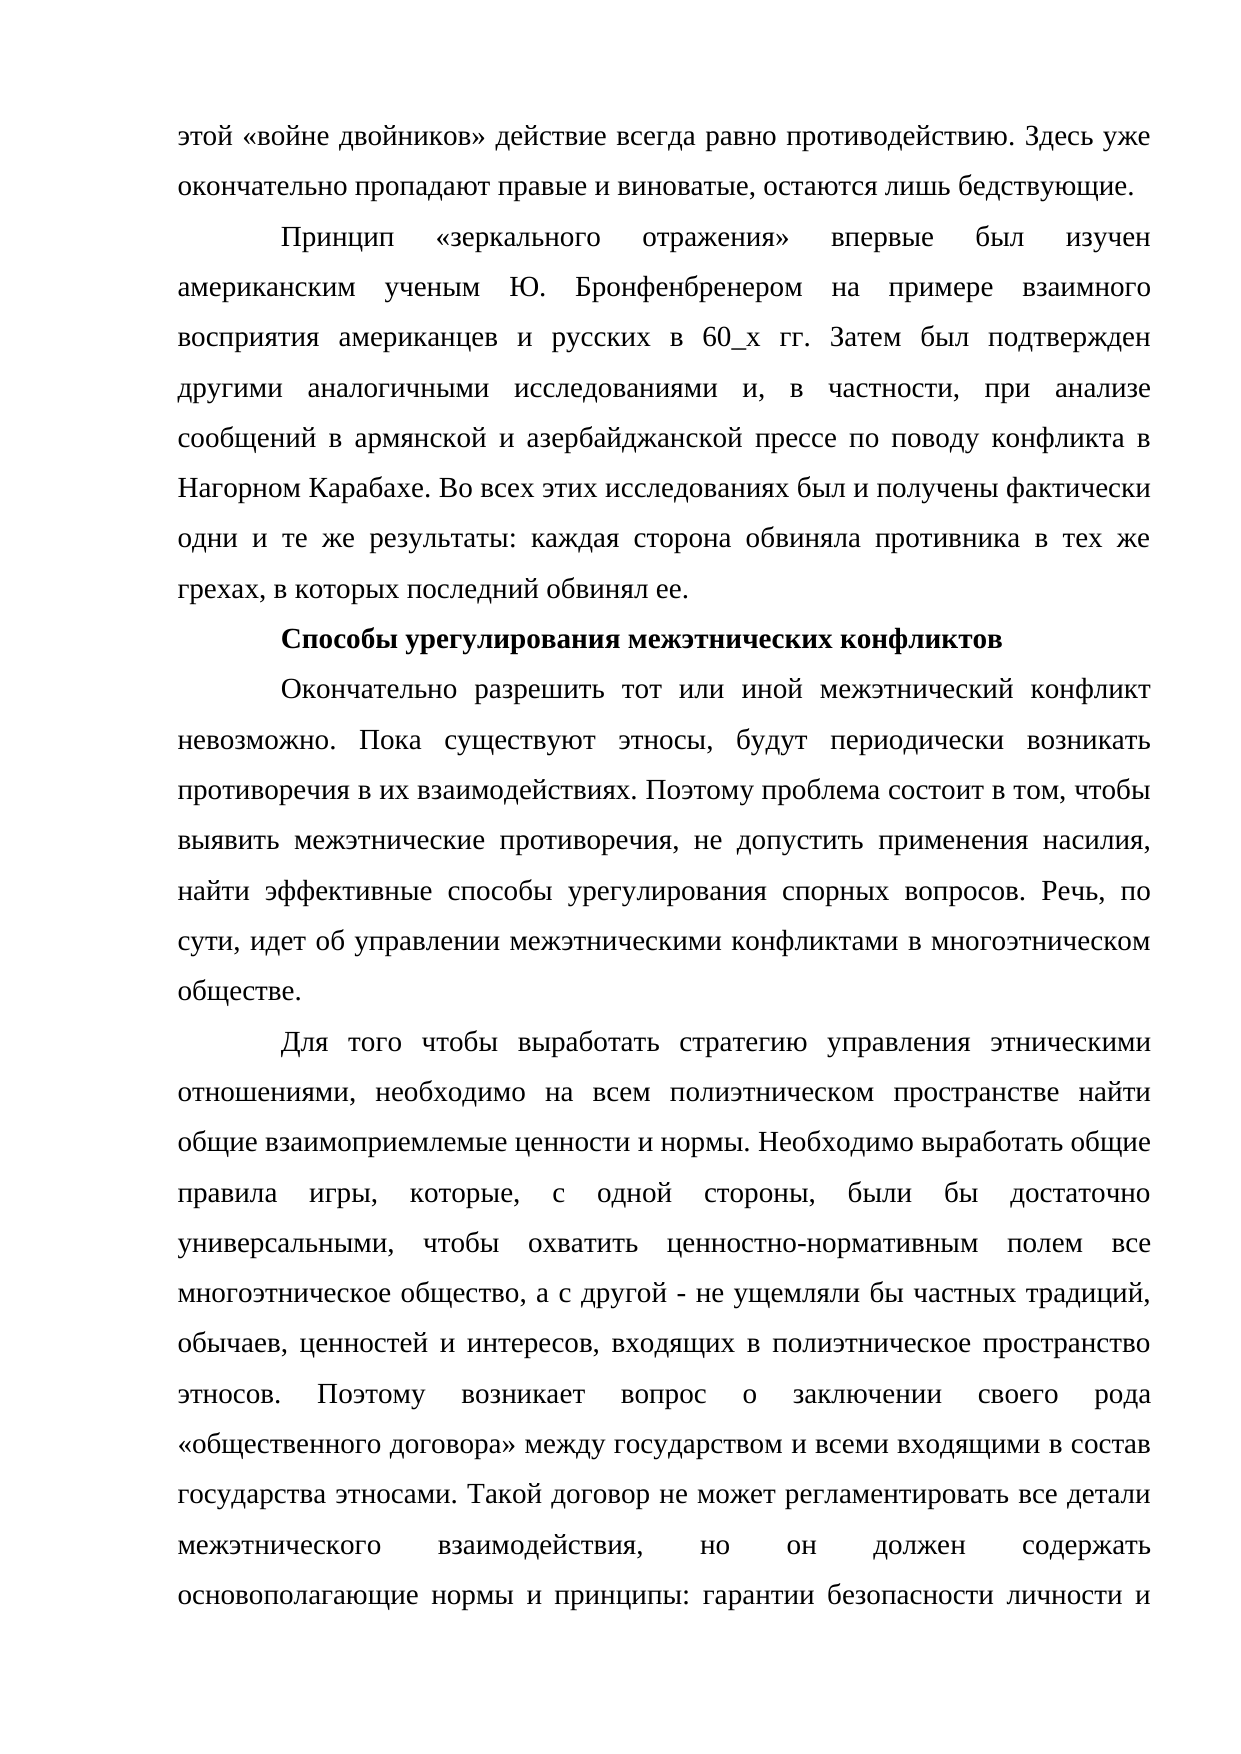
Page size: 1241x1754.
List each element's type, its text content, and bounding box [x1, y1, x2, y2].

text Способы урегулирования межэтнических конфликтов [177, 621, 1152, 655]
text Принцип «зеркального отражения» впервые был изучен американским ученым Ю. Бронфенбренером на примере взаимного восприятия американцев и русских в 60_х гг. Затем был подтвержден другими аналогичными исследованиями и, в частности, при анализе сообщений в армянской и азербайджанской прессе по поводу конфликта в Нагорном Карабахе. Во всех этих исследованиях был и получены фактически одни и те же результаты: каждая сторона обвиняла противника в тех же грехах, в которых последний обвинял ее. [177, 219, 1152, 604]
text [177, 118, 1152, 202]
text Окончательно разрешить тот или иной межэтнический конфликт невозможно. Пока существуют этносы, будут периодически возникать противоречия в их взаимодействиях. Поэтому проблема состоит в том, чтобы выявить межэтнические противоречия, не допустить применения насилия, найти эффективные способы урегулирования спорных вопросов. Речь, по сути, идет об управлении межэтническими конфликтами в многоэтническом обществе. [177, 672, 1152, 1007]
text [177, 1024, 1152, 1611]
